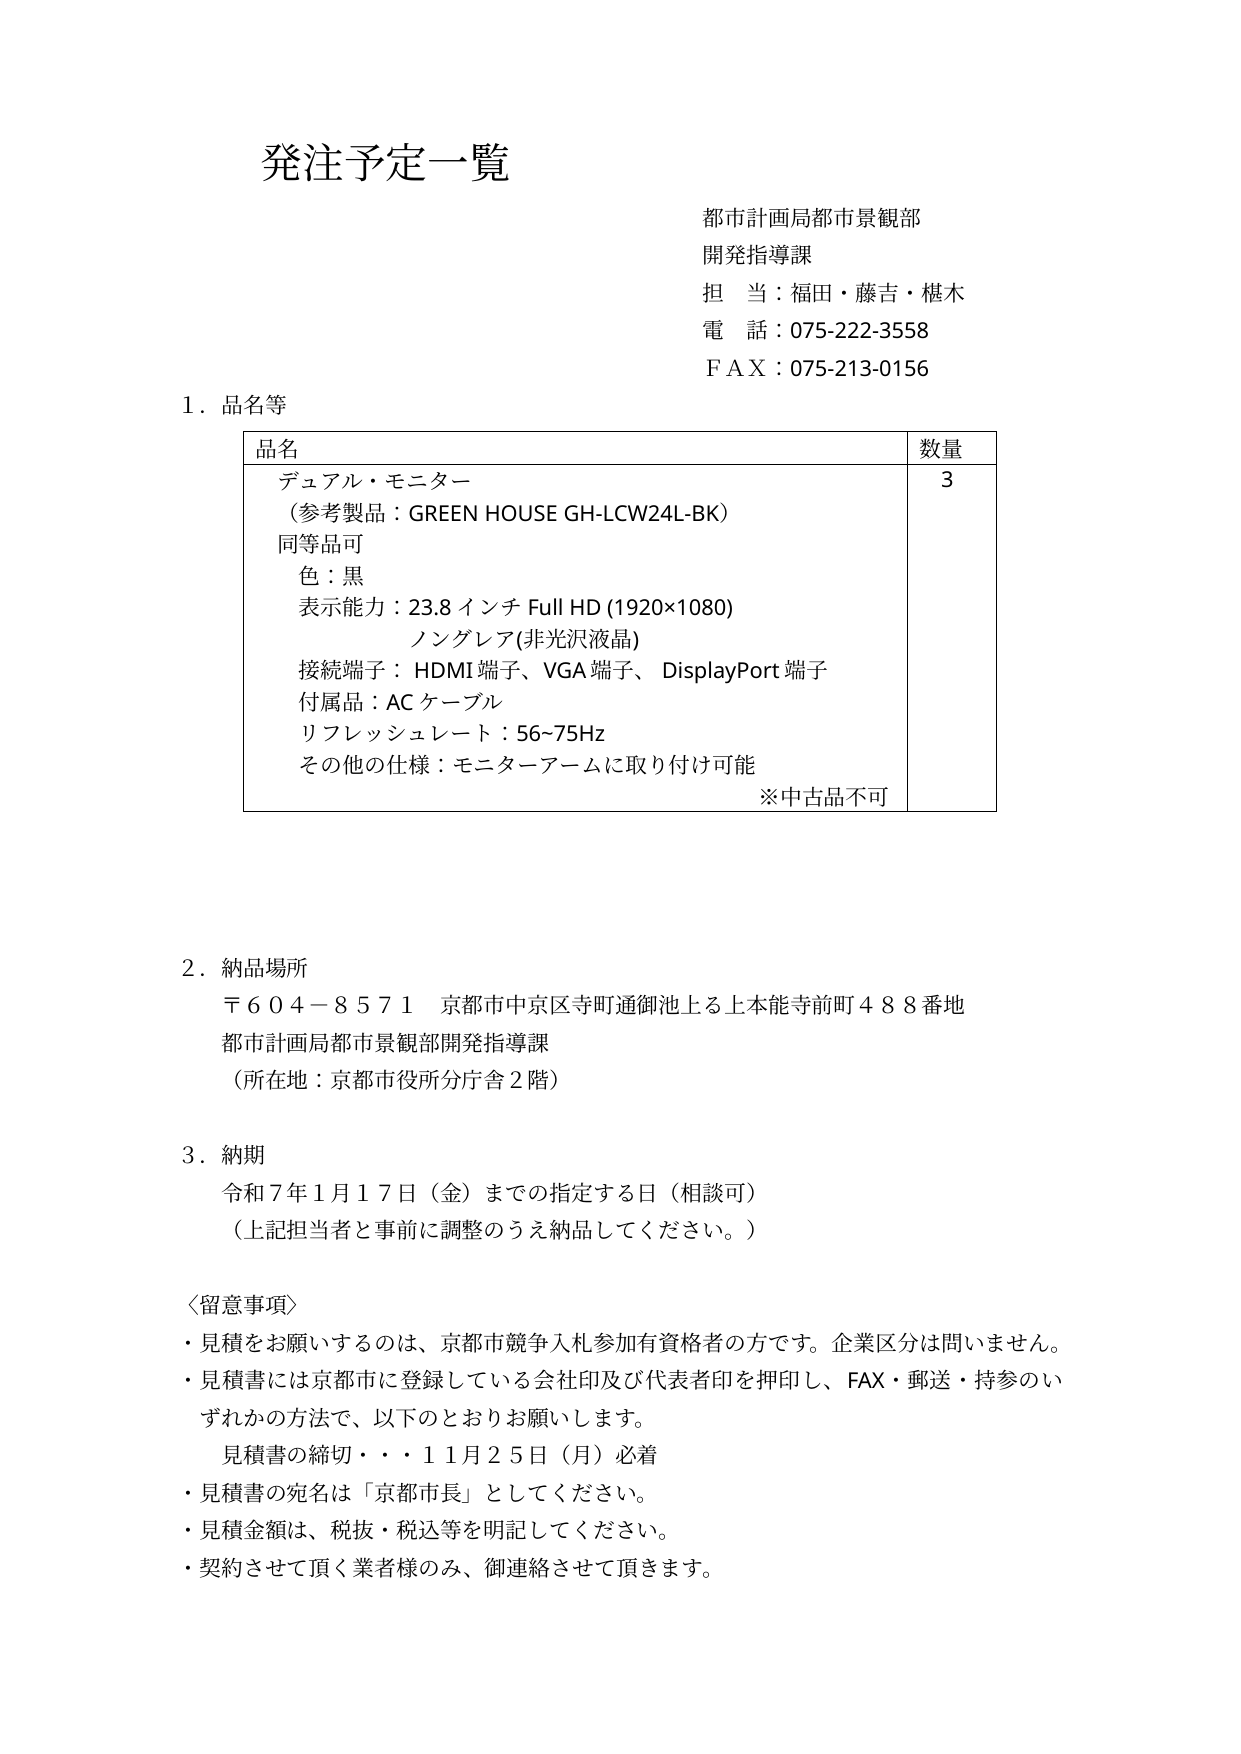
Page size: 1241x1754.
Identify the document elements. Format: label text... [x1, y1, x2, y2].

text ・見積書には京都市に登録している会社印及び代表者印を押印し、FAX・郵送・持参のいずれかの方法で、以下のとおりお願いします。 [177, 1360, 1063, 1435]
text ＦＡＸ：075-213-0156 [177, 348, 1063, 385]
table_cell 3 [908, 465, 996, 811]
text 電 話：075-222-3558 [177, 310, 1063, 348]
text 開発指導課 [177, 235, 1063, 273]
text 〒６０４－８５７１ 京都市中京区寺町通御池上る上本能寺前町４８８番地 [177, 985, 1063, 1023]
text ・見積金額は、税抜・税込等を明記してください。 [177, 1510, 1063, 1548]
text 担 当：福田・藤吉・椹木 [177, 273, 1063, 310]
text 都市計画局都市景観部開発指導課 [177, 1023, 1063, 1060]
text 都市計画局都市景観部 [177, 198, 1063, 235]
text （所在地：京都市役所分庁舎２階） [177, 1060, 1063, 1098]
text 〈留意事項〉 [177, 1285, 1063, 1323]
text ・見積をお願いするのは、京都市競争入札参加有資格者の方です。企業区分は問いません。 [177, 1323, 1063, 1360]
table_cell デュアル・モニター （参考製品：GREEN HOUSE GH-LCW24L-BK） 同等品可 色：黒 表示能力：23.8インチ Full HD (1920×1080) ノングレア(非光沢液晶) 接続端子： HDMI端子、VGA端子、 DisplayPort端子 付属品：ACケーブル リフレッシュレート：56~75Hz その他の仕様：モニターアームに取り付け可能 ※中古品不可 [244, 465, 907, 811]
text ・見積書の宛名は「京都市長」としてください。 [177, 1473, 1063, 1510]
text 令和７年１月１７日（金）までの指定する日（相談可） [177, 1173, 1063, 1210]
text １．品名等 [177, 385, 1063, 423]
text ３．納期 [177, 1135, 1063, 1173]
table_header 数量 [908, 432, 996, 463]
text ・契約させて頂く業者様のみ、御連絡させて頂きます。 [177, 1548, 1063, 1585]
table_header 品名 [244, 432, 907, 463]
text 発注予定一覧 [177, 123, 1063, 198]
text （上記担当者と事前に調整のうえ納品してください。） [177, 1210, 1063, 1248]
text 見積書の締切・・・１１月２５日（月）必着 [177, 1435, 1063, 1473]
text ２．納品場所 [177, 948, 1063, 985]
